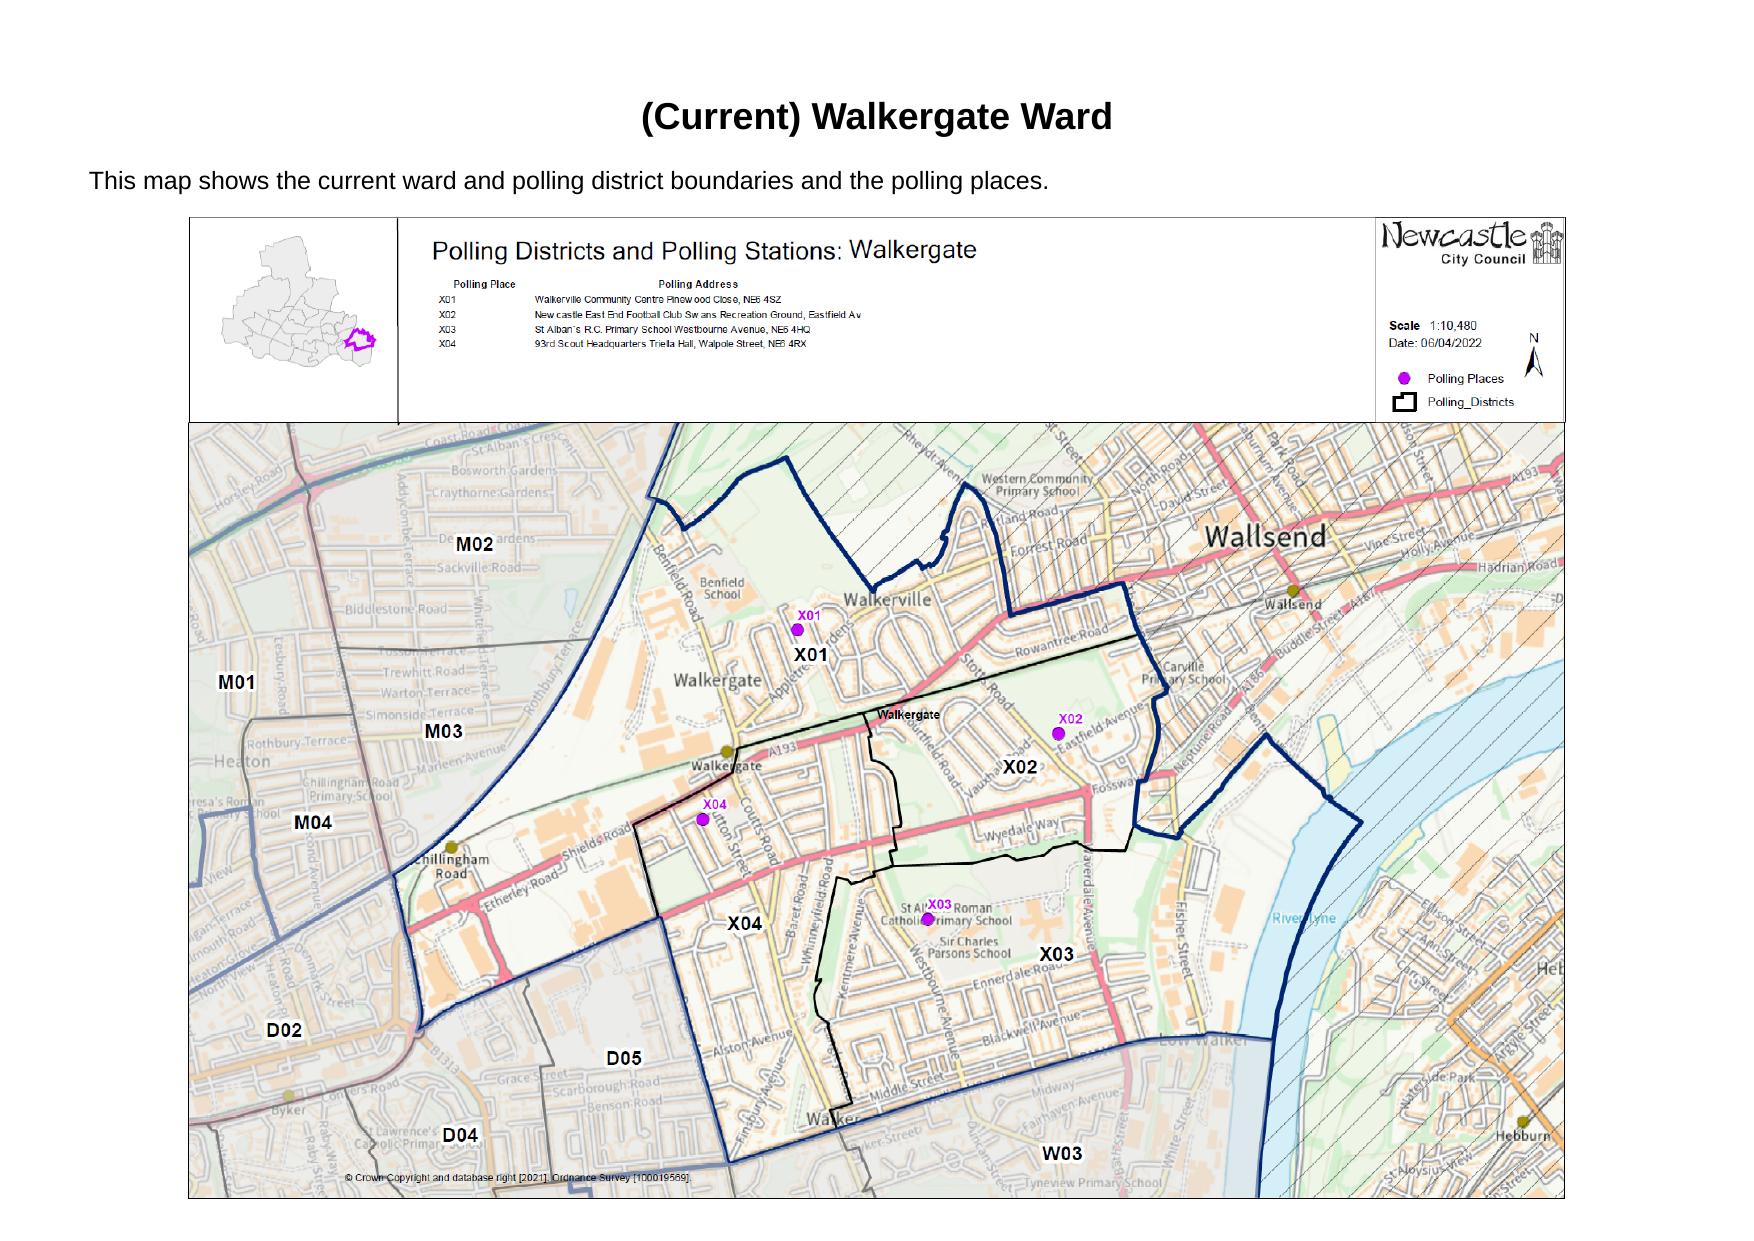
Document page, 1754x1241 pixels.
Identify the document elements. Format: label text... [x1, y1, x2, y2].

text This map shows the current ward and polling district boundaries and the polling places. [89, 166, 1606, 194]
picture [186, 213, 1568, 1201]
text (Current) Walkergate Ward [148, 94, 1606, 137]
